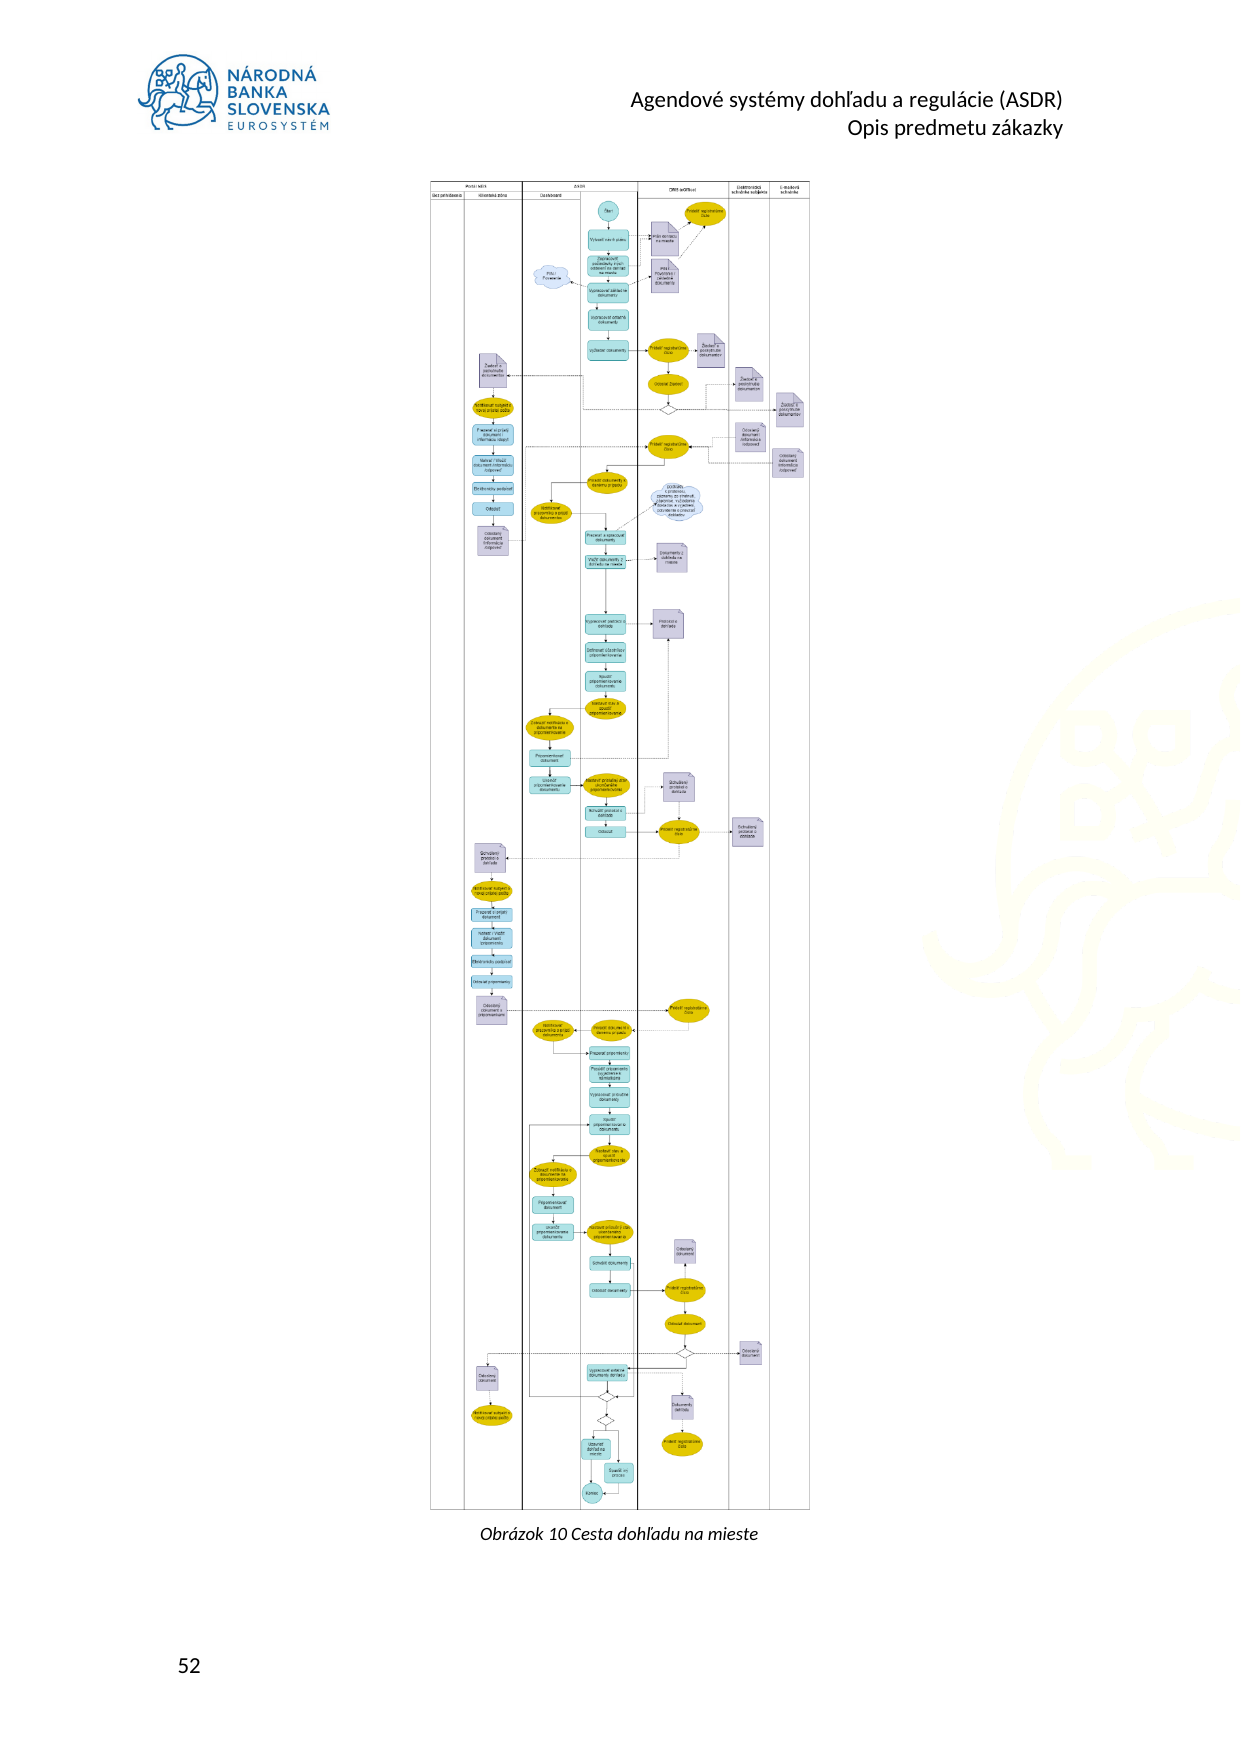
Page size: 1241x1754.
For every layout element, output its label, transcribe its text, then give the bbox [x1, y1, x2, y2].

picture [137, 51, 332, 134]
text Obrázok 10 Cesta dohľadu na mieste [177, 1522, 1063, 1545]
picture [430, 181, 810, 1510]
